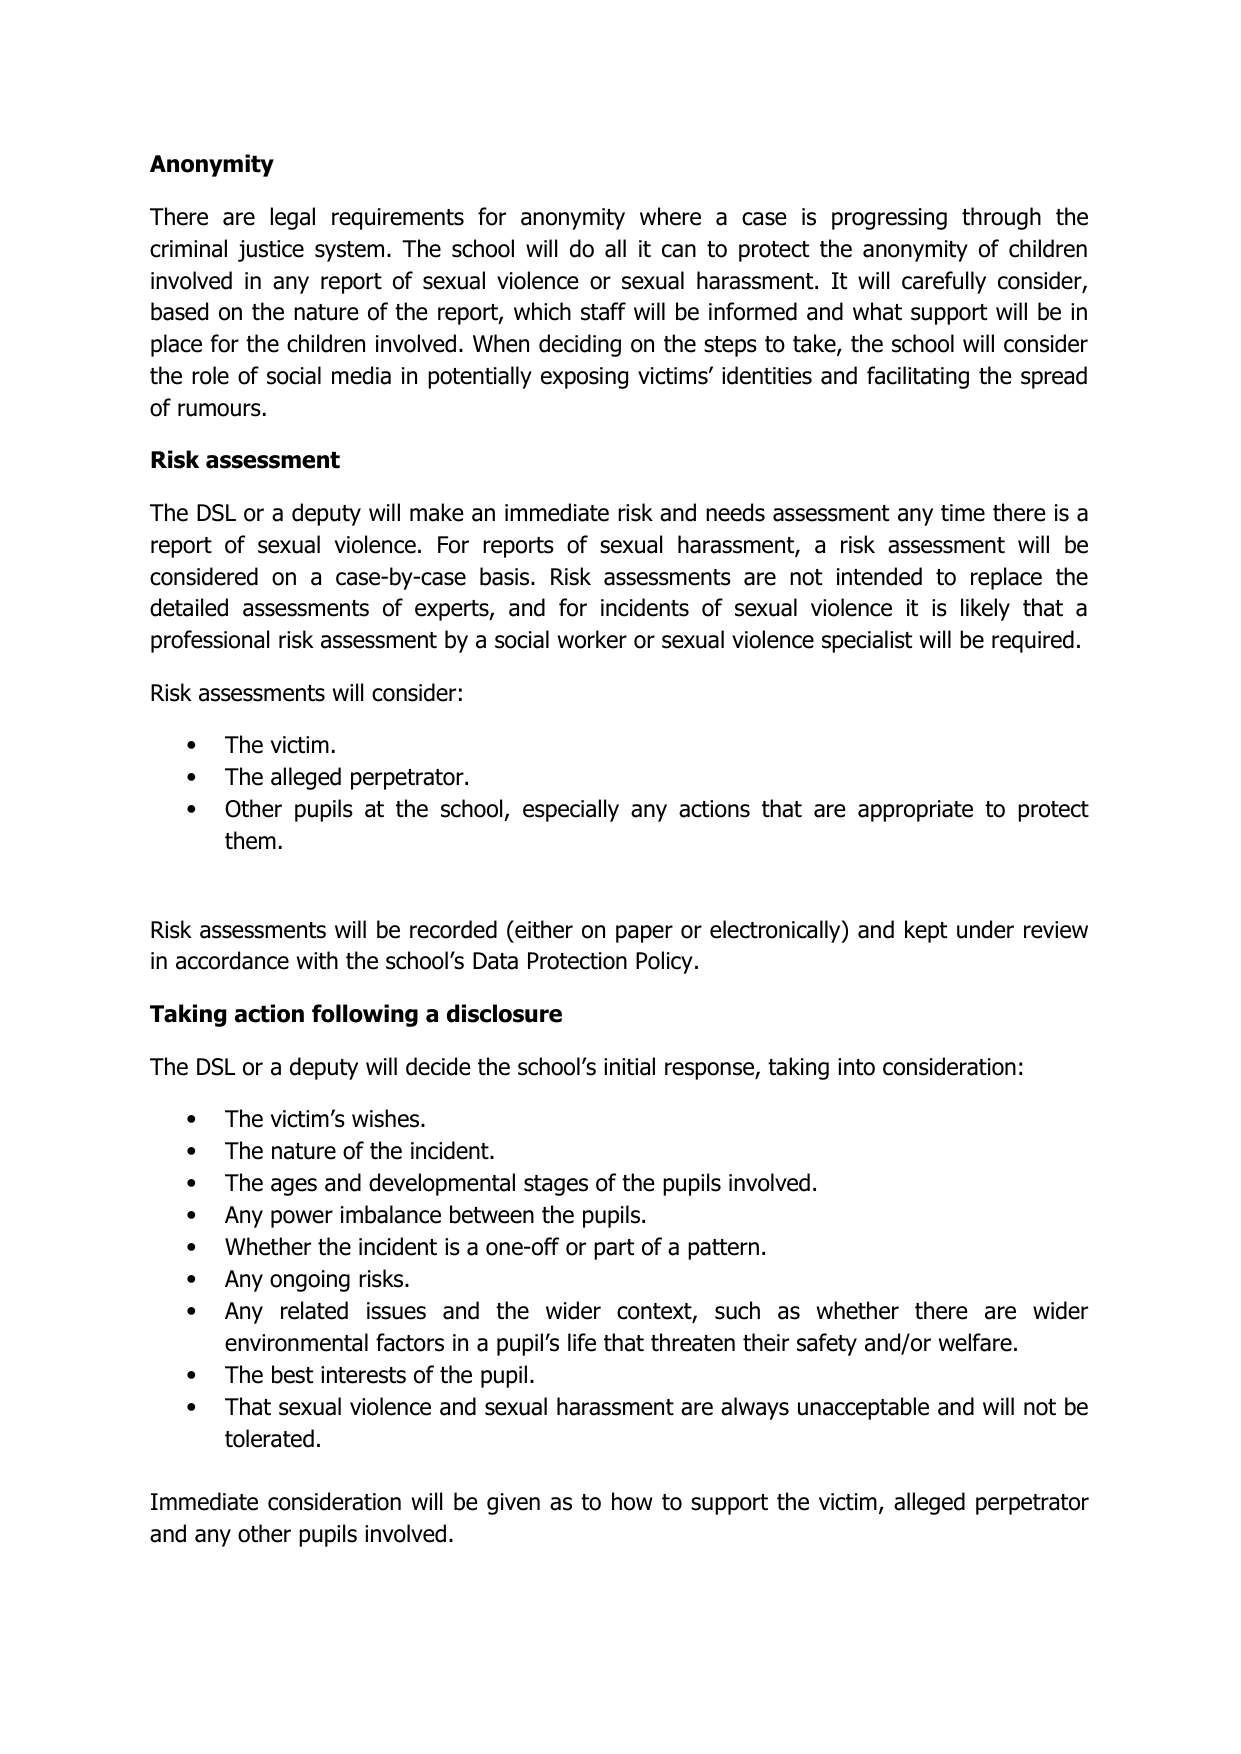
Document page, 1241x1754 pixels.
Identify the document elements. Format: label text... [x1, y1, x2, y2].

list The ages and developmental stages of the pupils involved. [187, 1169, 1090, 1196]
text The DSL or a deputy will make an immediate risk and needs assessment any time there is a report of sexual violence. For reports of sexual harassment, a risk assessment will be considered on a case-by-case basis. Risk assessments are not intended to replace the detailed assessments of experts, and for incidents of sexual violence it is likely that a professional risk assessment by a social worker or sexual violence specialist will be required. [150, 498, 1090, 653]
list The alleged perpetrator. [187, 763, 1090, 791]
text There are legal requirements for anonymity where a case is progressing through the criminal justice system. The school will do all it can to protect the anonymity of children involved in any report of sexual violence or sexual harassment. It will carefully consider, based on the nature of the report, which staff will be informed and what support will be in place for the children involved. When deciding on the steps to take, the school will consider the role of social media in potentially exposing victims’ identities and facilitating the spread of rumours. [150, 203, 1090, 421]
list The best interests of the pupil. [187, 1360, 1090, 1388]
text Anonymity [150, 150, 1090, 178]
text Risk assessments will consider: [150, 678, 1090, 706]
text The DSL or a deputy will decide the school’s initial response, taking into consideration: [150, 1052, 1090, 1080]
list Any ongoing risks. [187, 1264, 1090, 1292]
list Other pupils at the school, especially any actions that are appropriate to protect them. [187, 795, 1090, 854]
text Risk assessments will be recorded (either on paper or electronically) and kept under review in accordance with the school’s Data Protection Policy. [150, 915, 1090, 974]
list The nature of the incident. [187, 1137, 1090, 1164]
list Any related issues and the wider context, such as whether there are wider environmental factors in a pupil’s life that threaten their safety and/or welfare. [187, 1297, 1090, 1356]
text Risk assessment [150, 446, 1090, 473]
text Taking action following a disclosure [150, 999, 1090, 1027]
list Any power imbalance between the pupils. [187, 1201, 1090, 1228]
list That sexual violence and sexual harassment are always unacceptable and will not be tolerated. [187, 1392, 1090, 1452]
list The victim. [187, 731, 1090, 758]
list The victim’s wishes. [187, 1105, 1090, 1132]
list Whether the incident is a one-off or part of a pattern. [187, 1233, 1090, 1260]
text Immediate consideration will be given as to how to support the victim, alleged perpetrator and any other pupils involved. [150, 1488, 1090, 1547]
